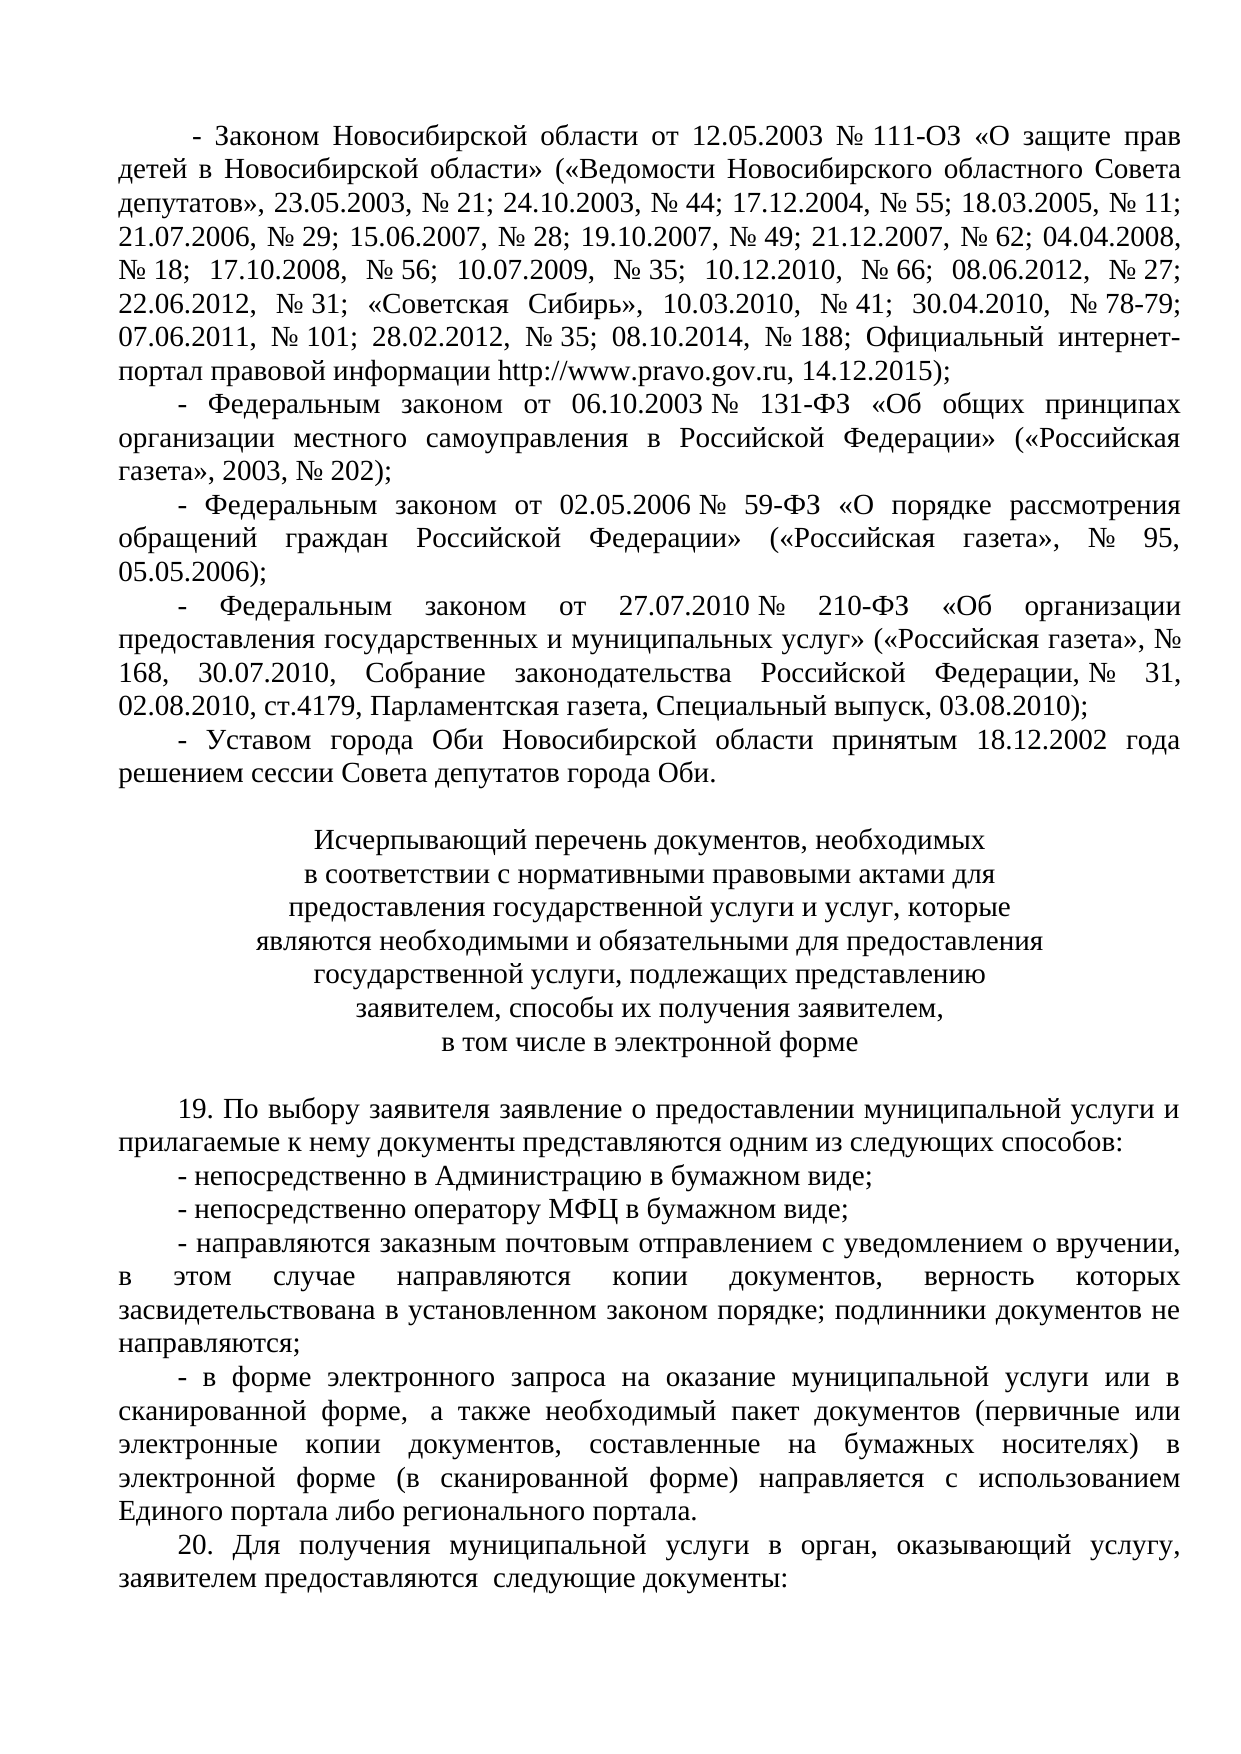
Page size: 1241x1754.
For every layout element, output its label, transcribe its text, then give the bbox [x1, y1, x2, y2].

text предоставления государственной услуги и услуг, которые [118, 889, 1181, 923]
text в том числе в электронной форме [118, 1024, 1181, 1057]
text - направляются заказным почтовым отправлением с уведомлением о вручении, в этом случае направляются копии документов, верность которых засвидетельствована в установленном законом порядке; подлинники документов не направляются; [118, 1225, 1181, 1359]
text - непосредственно оператору МФЦ в бумажном виде; [118, 1191, 1181, 1225]
text - Законом Новосибирской области от 12.05.2003 № 111-ОЗ «О защите прав детей в Новосибирской области» («Ведомости Новосибирского областного Совета депутатов», 23.05.2003, № 21; 24.10.2003, № 44; 17.12.2004, № 55; 18.03.2005, № 11; 21.07.2006, № 29; 15.06.2007, № 28; 19.10.2007, № 49; 21.12.2007, № 62; 04.04.2008, № 18; 17.10.2008, № 56; 10.07.2009, № 35; 10.12.2010, № 66; 08.06.2012, № 27; 22.06.2012, № 31; «Советская Сибирь», 10.03.2010, № 41; 30.04.2010, № 78-79; 07.06.2011, № 101; 28.02.2012, № 35; 08.10.2014, № 188; Официальный интернет-портал правовой информации http://www.pravo.gov.ru, 14.12.2015); [118, 118, 1181, 386]
text - в форме электронного запроса на оказание муниципальной услуги или в сканированной форме, а также необходимый пакет документов (первичные или электронные копии документов, составленные на бумажных носителях) в электронной форме (в сканированной форме) направляется с использованием Единого портала либо регионального портала. [118, 1359, 1181, 1527]
text в соответствии с нормативными правовыми актами для [118, 856, 1181, 889]
text являются необходимыми и обязательными для предоставления [118, 923, 1181, 957]
text - Федеральным законом от 27.07.2010 № 210-ФЗ «Об организации предоставления государственных и муниципальных услуг» («Российская газета», № 168, 30.07.2010, Собрание законодательства Российской Федерации, № 31, 02.08.2010, ст.4179, Парламентская газета, Специальный выпуск, 03.08.2010); [118, 588, 1181, 722]
text - непосредственно в Администрацию в бумажном виде; [118, 1158, 1181, 1191]
text - Федеральным законом от 06.10.2003 № 131-ФЗ «Об общих принципах организации местного самоуправления в Российской Федерации» («Российская газета», 2003, № 202); [118, 386, 1181, 487]
text Исчерпывающий перечень документов, необходимых [118, 822, 1181, 856]
text 20. Для получения муниципальной услуги в орган, оказывающий услугу, заявителем предоставляются следующие документы: [118, 1527, 1181, 1594]
text 19. По выбору заявителя заявление о предоставлении муниципальной услуги и прилагаемые к нему документы представляются одним из следующих способов: [118, 1091, 1181, 1158]
text государственной услуги, подлежащих представлению [118, 957, 1181, 990]
text - Федеральным законом от 02.05.2006 № 59-ФЗ «О порядке рассмотрения обращений граждан Российской Федерации» («Российская газета», № 95, 05.05.2006); [118, 487, 1181, 588]
text заявителем, способы их получения заявителем, [118, 990, 1181, 1024]
text - Уставом города Оби Новосибирской области принятым 18.12.2002 года решением сессии Совета депутатов города Оби. [118, 722, 1181, 789]
